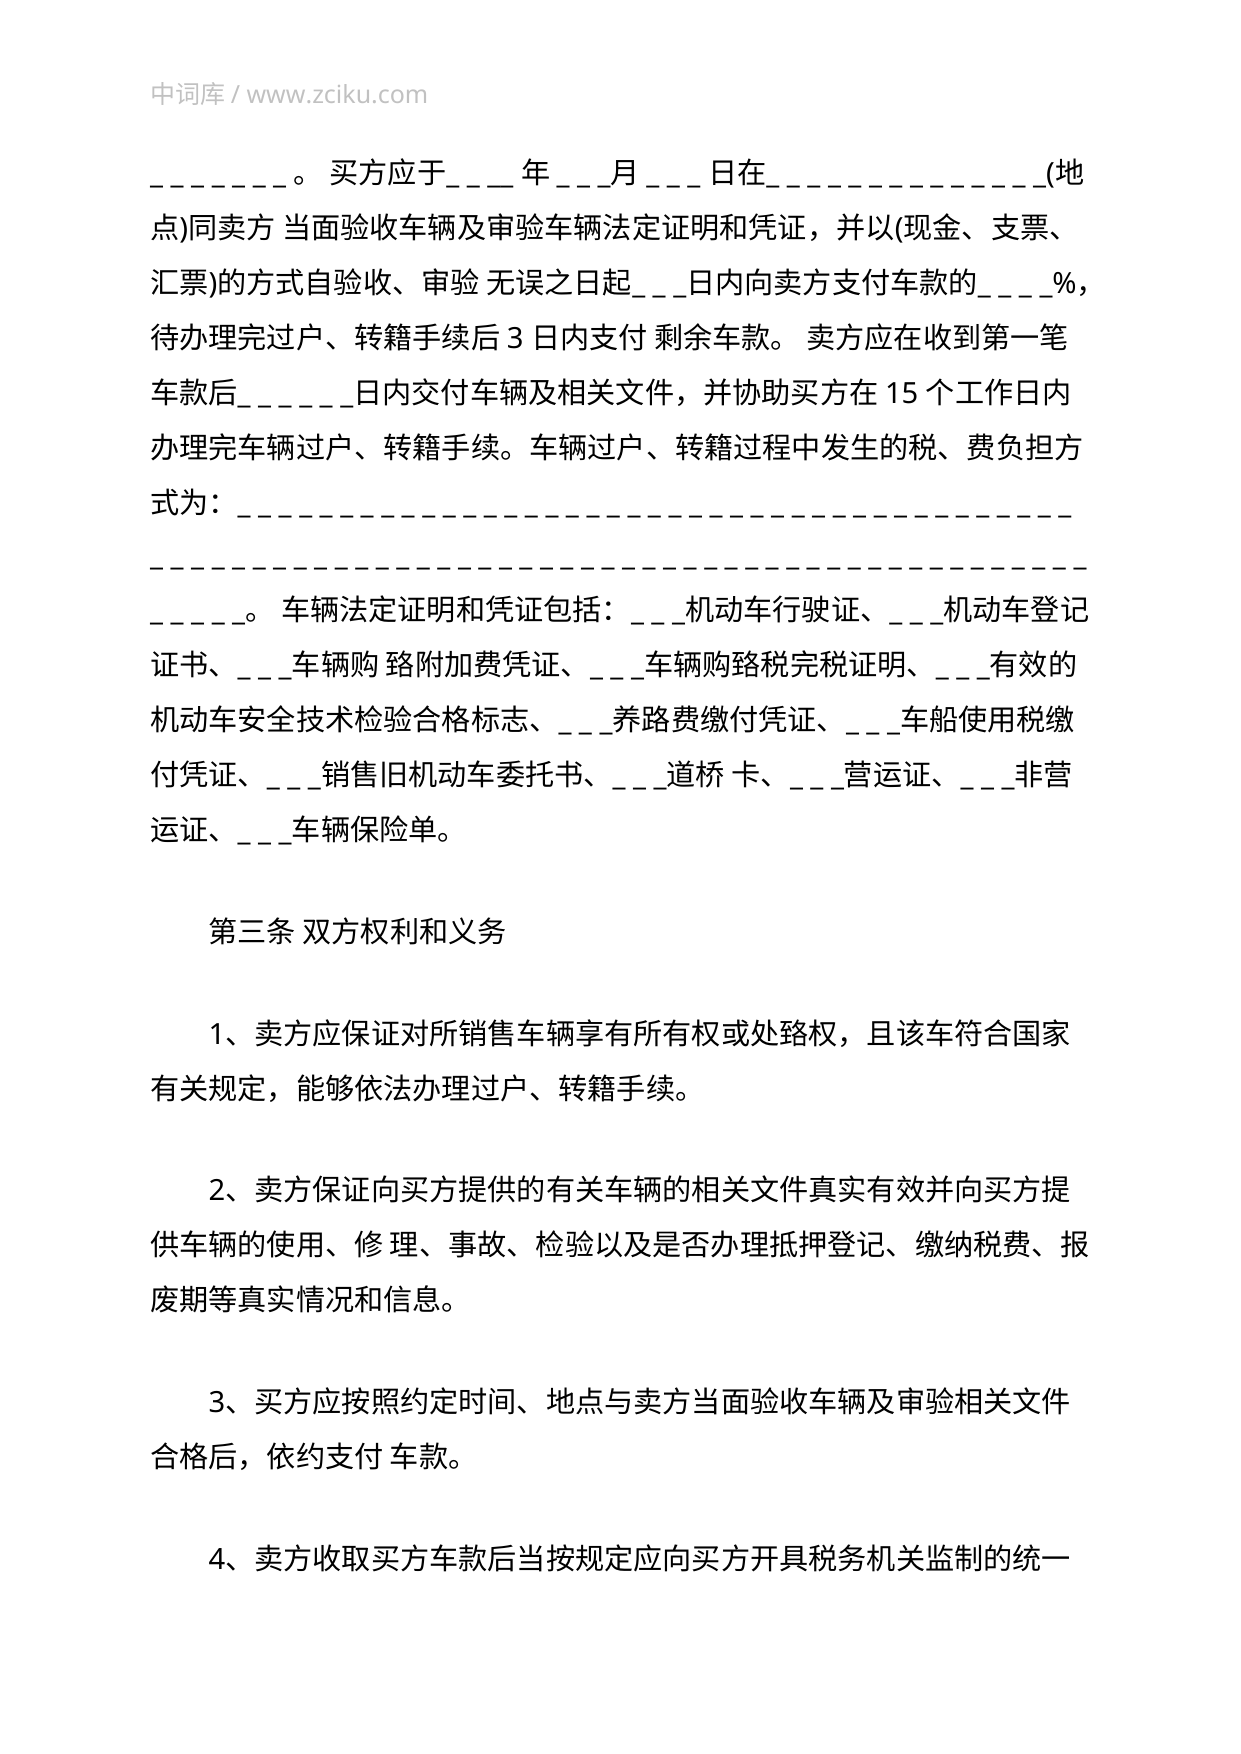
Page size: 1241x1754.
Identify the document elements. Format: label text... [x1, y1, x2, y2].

text 3、买方应按照约定时间、地点与卖方当面验收车辆及审验相关文件合格后，依约支付 车款。 [150, 1379, 1090, 1476]
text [150, 1535, 1090, 1578]
text 第三条 双方权利和义务 [150, 908, 1090, 951]
text 1、卖方应保证对所销售车辆享有所有权或处臵权，且该车符合国家有关规定，能够依法办理过户、转籍手续。 [150, 1010, 1090, 1107]
text 2、卖方保证向买方提供的有关车辆的相关文件真实有效并向买方提供车辆的使用、修 理、事故、检验以及是否办理抵押登记、缴纳税费、报废期等真实情况和信息。 [150, 1167, 1090, 1319]
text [150, 150, 1090, 849]
